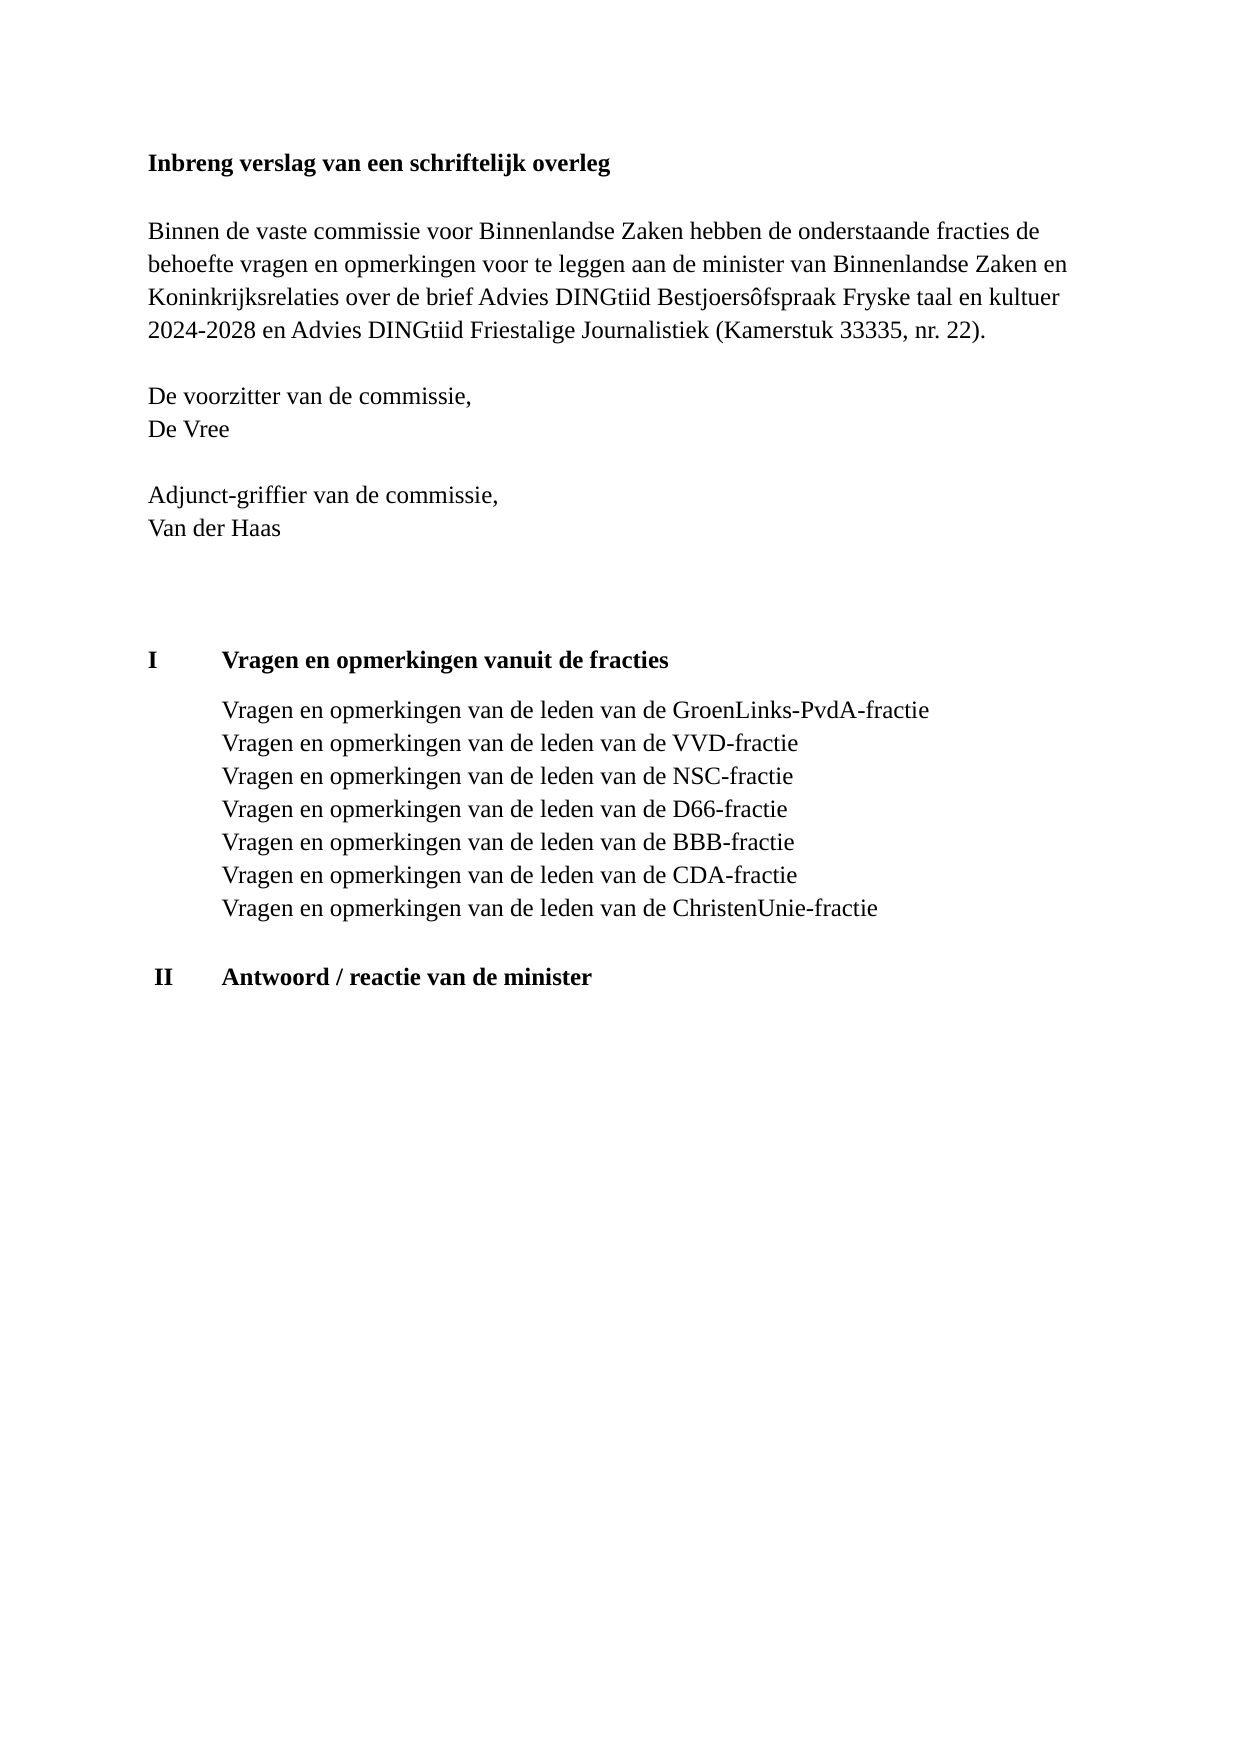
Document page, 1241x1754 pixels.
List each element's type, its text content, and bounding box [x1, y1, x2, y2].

text Vragen en opmerkingen van de leden van de CDA-fractie [221, 860, 1093, 889]
text De voorzitter van de commissie, [148, 381, 1093, 410]
text Vragen en opmerkingen van de leden van de GroenLinks-PvdA-fractie [221, 695, 1093, 724]
text Vragen en opmerkingen van de leden van de VVD-fractie [221, 728, 1093, 757]
text Adjunct-griffier van de commissie, [148, 480, 1093, 509]
text II Antwoord / reactie van de minister [148, 962, 1093, 991]
text Vragen en opmerkingen van de leden van de D66-fractie Vragen en opmerkingen van de leden van de BBB-fractie [221, 794, 1093, 856]
text De Vree [148, 414, 1093, 443]
text Vragen en opmerkingen van de leden van de NSC-fractie [221, 761, 1093, 790]
text Inbreng verslag van een schriftelijk overleg [148, 148, 1093, 176]
text Van der Haas [148, 513, 1093, 542]
text Vragen en opmerkingen van de leden van de ChristenUnie-fractie [221, 893, 1093, 922]
text I Vragen en opmerkingen vanuit de fracties [148, 645, 1093, 674]
text Binnen de vaste commissie voor Binnenlandse Zaken hebben de onderstaande fracties de behoefte vragen en opmerkingen voor te leggen aan de minister van Binnenlandse Zaken en Koninkrijksrelaties over de brief Advies DINGtiid Bestjoersôfspraak Fryske taal en kultuer 2024-2028 en Advies DINGtiid Friestalige Journalistiek (Kamerstuk 33335, nr. 22). [148, 216, 1093, 344]
